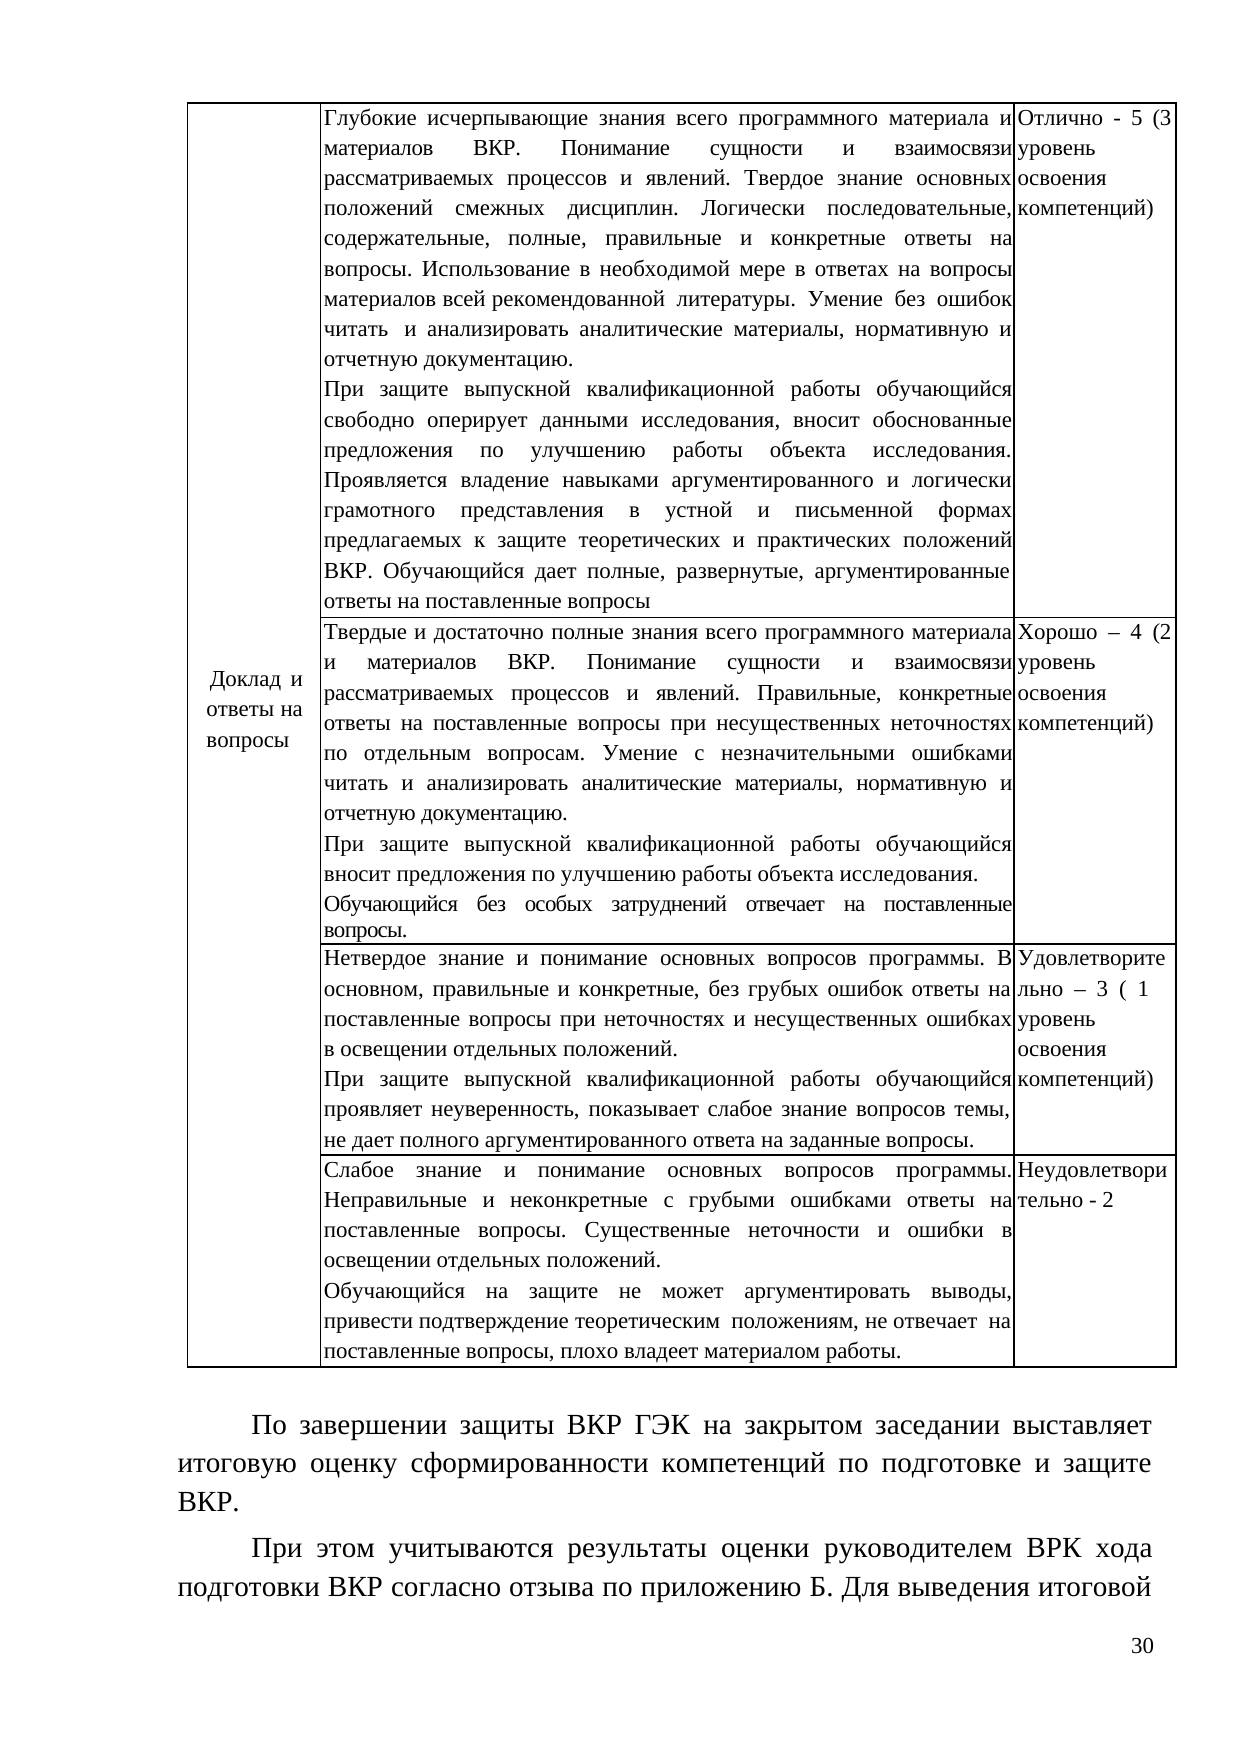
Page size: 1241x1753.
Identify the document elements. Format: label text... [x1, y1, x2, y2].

table_header Глубокие исчерпывающие знания всего программного материала и материалов ВКР. Понимание сущности и взаимосвязи рассматриваемых процессов и явлений. Твердое знание основных положений смежных дисциплин. Логически последовательные, содержательные, полные, правильные и конкретные ответы на вопросы. Использование в необходимой мере в ответах на вопросы материалов всей рекомендованной литературы. Умение без ошибок читать и анализировать аналитические материалы, нормативную и отчетную документацию. При защите выпускной квалификационной работы обучающийся свободно оперирует данными исследования, вносит обоснованные предложения по улучшению работы объекта исследования. Проявляется владение навыками аргументированного и логически грамотного представления в устной и письменной формах предлагаемых к защите теоретических и практических положений ВКР. Обучающийся дает полные, развернутые, аргументированные ответы на поставленные вопросы [321, 104, 1013, 617]
table_cell Неудовлетвори тельно - 2 [1015, 1156, 1175, 1366]
table_cell Нетвердое знание и понимание основных вопросов программы. В основном, правильные и конкретные, без грубых ошибок ответы на поставленные вопросы при неточностях и несущественных ошибках в освещении отдельных положений. При защите выпускной квалификационной работы обучающийся проявляет неуверенность, показывает слабое знание вопросов темы, не дает полного аргументированного ответа на заданные вопросы. [321, 945, 1013, 1154]
table_cell Хорошо – 4 (2 уровень освоения компетенций) [1015, 618, 1175, 943]
text По завершении защиты ВКР ГЭК на закрытом заседании выставляет итоговую оценку сформированности компетенций по подготовке и защите ВКР. [177, 1407, 1152, 1518]
table_header Отлично - 5 (3 уровень освоения компетенций) [1015, 104, 1175, 617]
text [177, 1530, 1152, 1602]
table_cell Слабое знание и понимание основных вопросов программы. Неправильные и неконкретные с грубыми ошибками ответы на поставленные вопросы. Существенные неточности и ошибки в освещении отдельных положений. Обучающийся на защите не может аргументировать выводы, привести подтверждение теоретическим положениям, не отвечает на поставленные вопросы, плохо владеет материалом работы. [321, 1156, 1013, 1366]
table_cell Удовлетворите льно – 3 ( 1 уровень освоения компетенций) [1015, 945, 1175, 1154]
table_header Доклад и ответы на вопросы [188, 104, 320, 1366]
table_cell Твердые и достаточно полные знания всего программного материала и материалов ВКР. Понимание сущности и взаимосвязи рассматриваемых процессов и явлений. Правильные, конкретные ответы на поставленные вопросы при несущественных неточностях по отдельным вопросам. Умение с незначительными ошибками читать и анализировать аналитические материалы, нормативную и отчетную документацию. При защите выпускной квалификационной работы обучающийся вносит предложения по улучшению работы объекта исследования. Обучающийся без особых затруднений отвечает на поставленные вопросы. [321, 618, 1013, 943]
